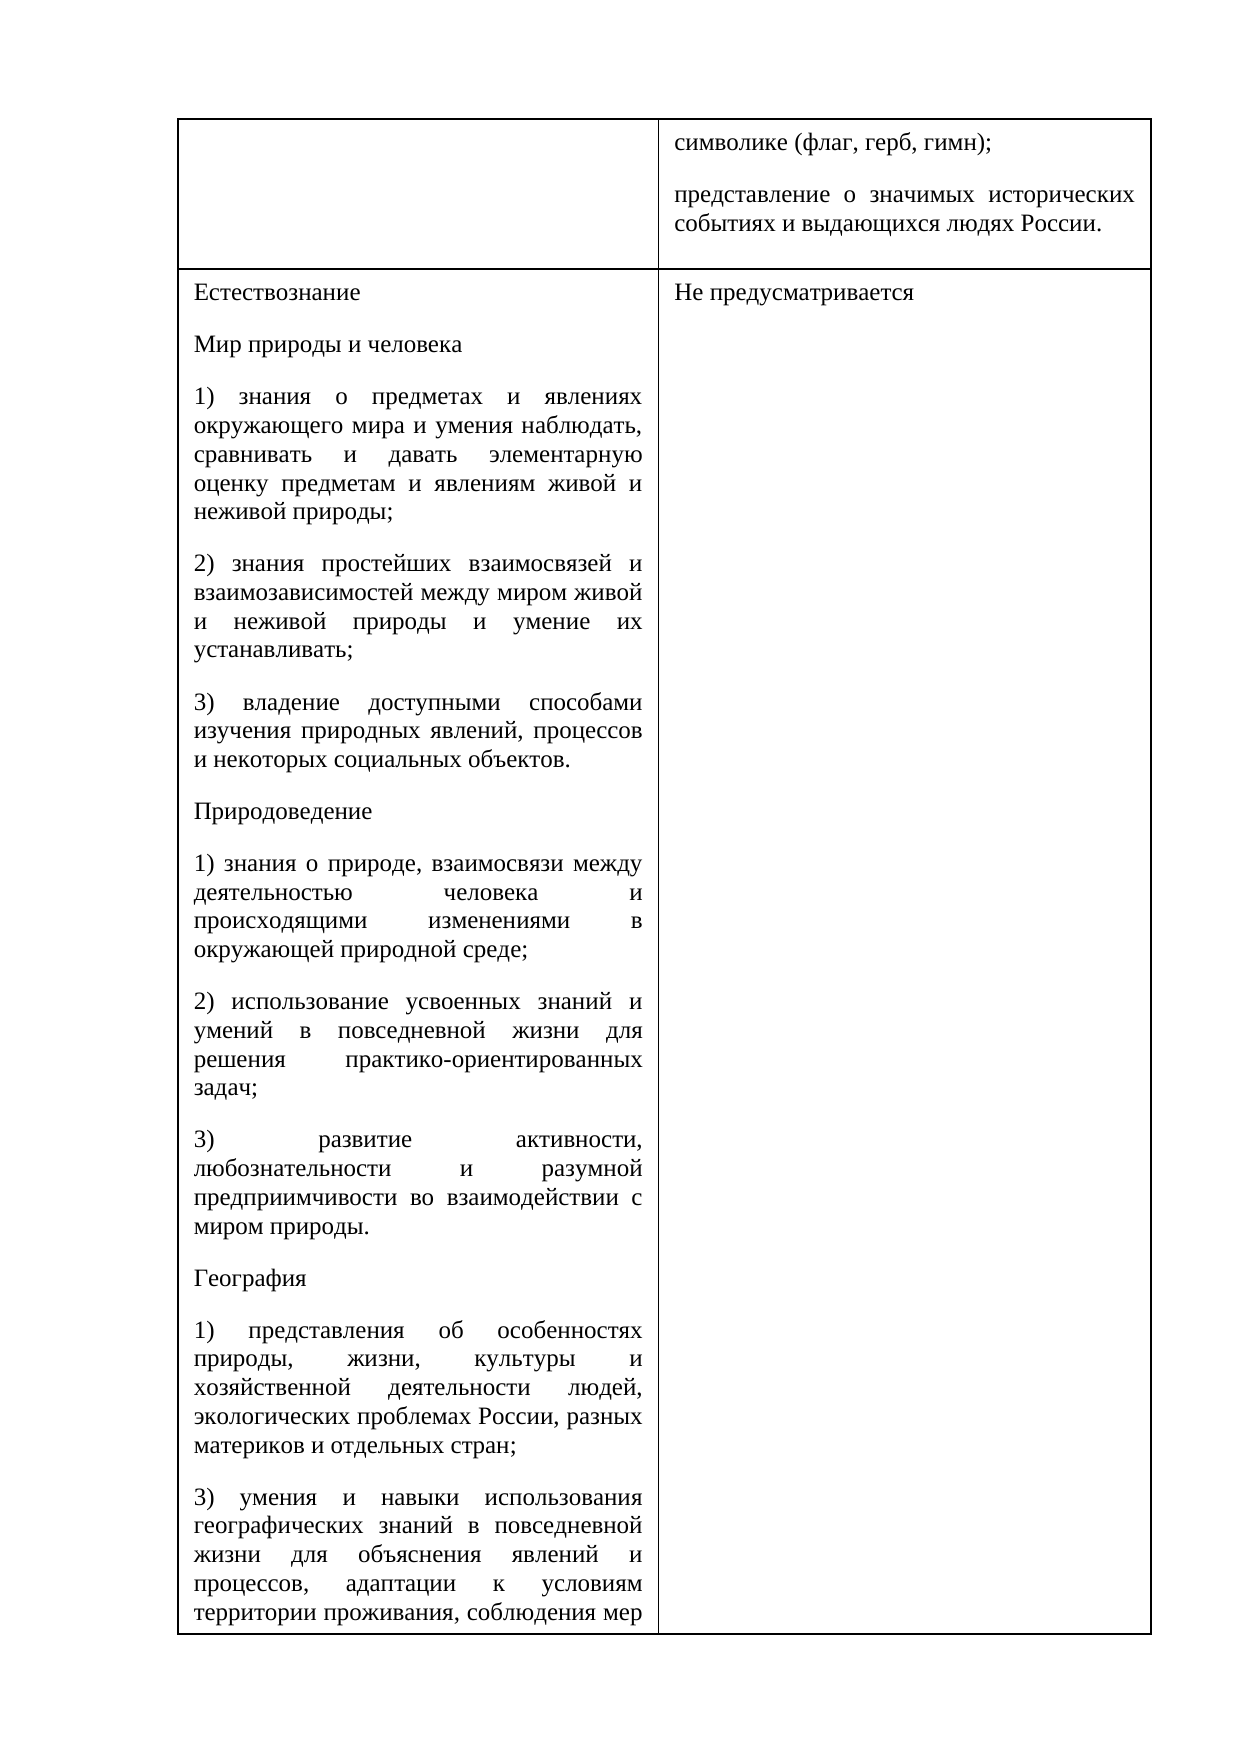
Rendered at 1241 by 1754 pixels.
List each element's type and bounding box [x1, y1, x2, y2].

table_cell [659, 270, 1150, 1633]
table_cell [179, 270, 658, 1633]
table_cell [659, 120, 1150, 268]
table_cell [179, 120, 658, 268]
